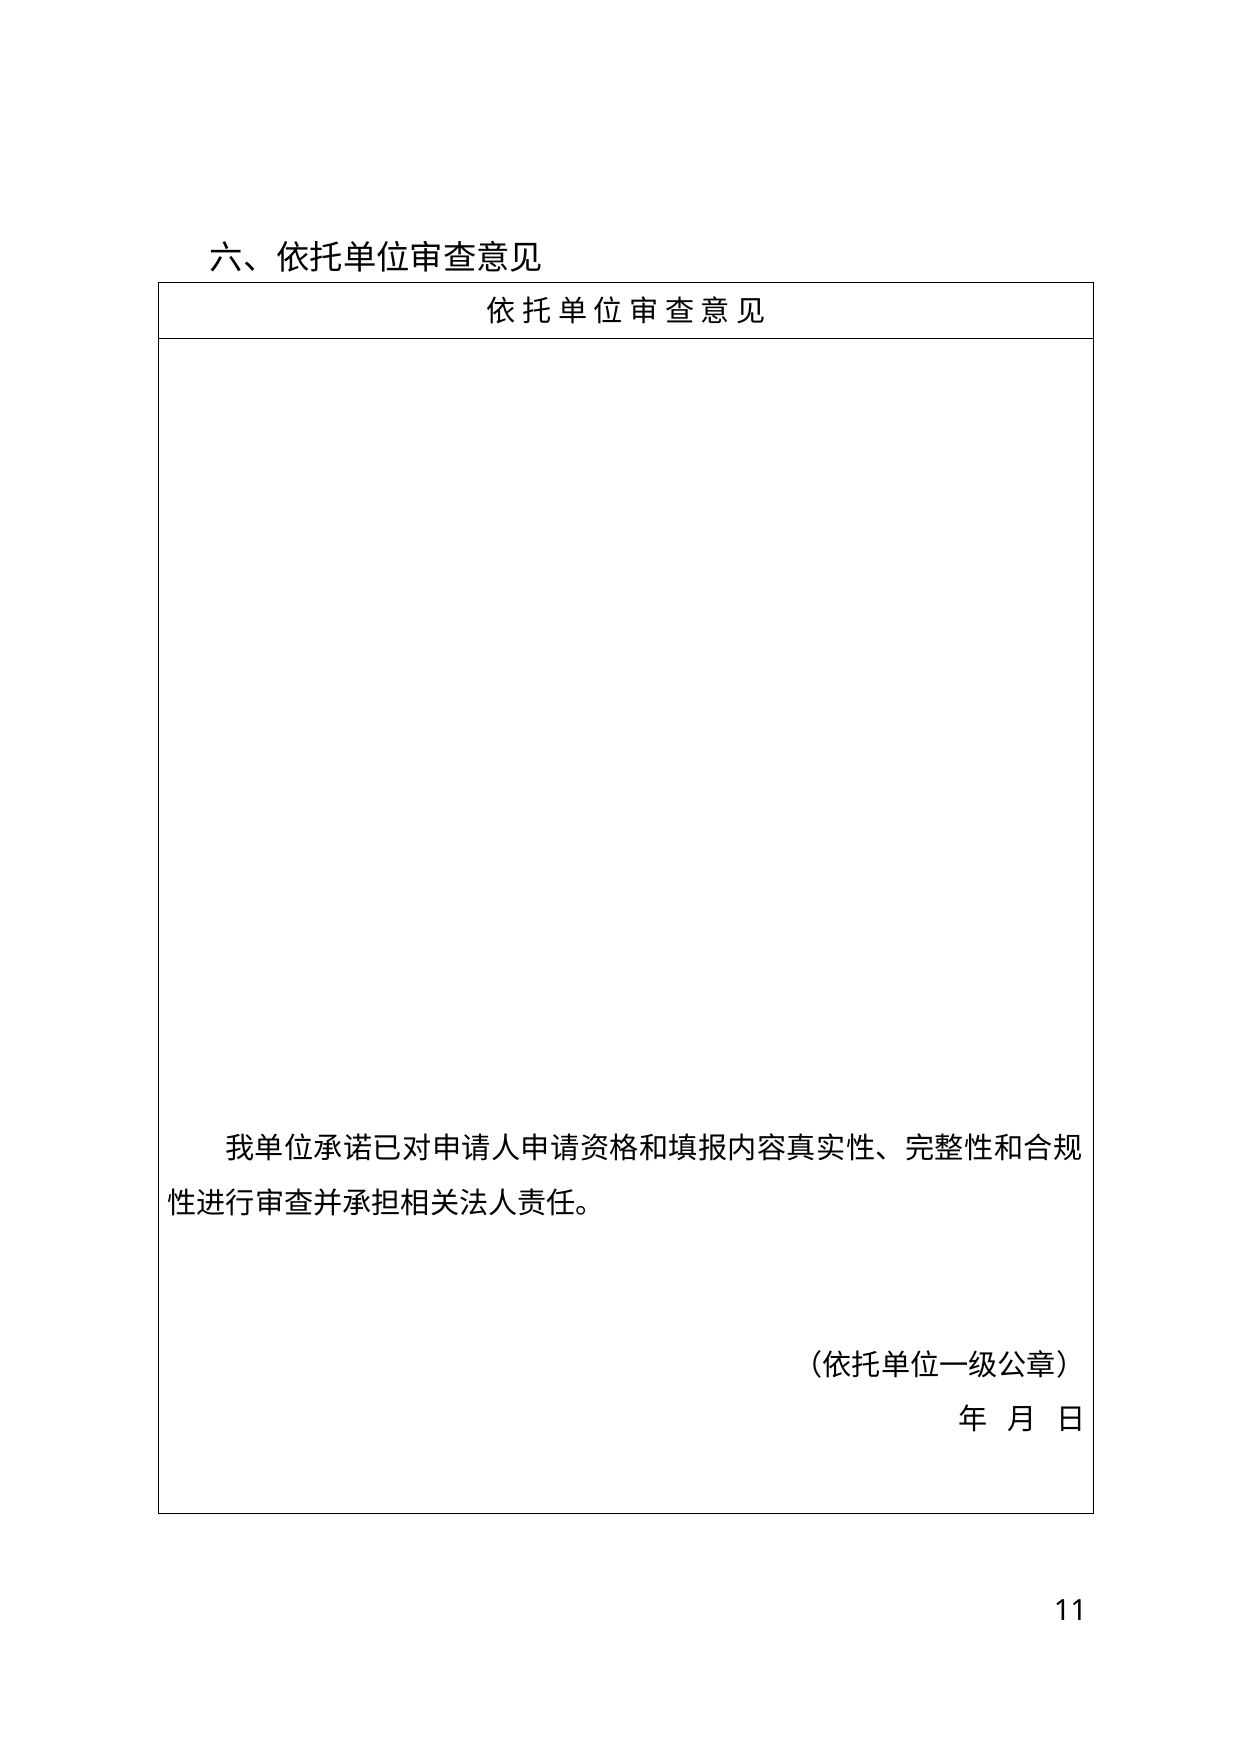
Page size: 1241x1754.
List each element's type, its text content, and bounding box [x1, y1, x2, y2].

table_header 依 托 单 位 审 查 意 见 [159, 283, 1093, 338]
text 六、依托单位审查意见 [167, 219, 1085, 282]
table_cell 我单位承诺已对申请人申请资格和填报内容真实性、完整性和合规性进行审查并承担相关法人责任。 （依托单位一级公章） 年 月 日 [159, 339, 1093, 1513]
